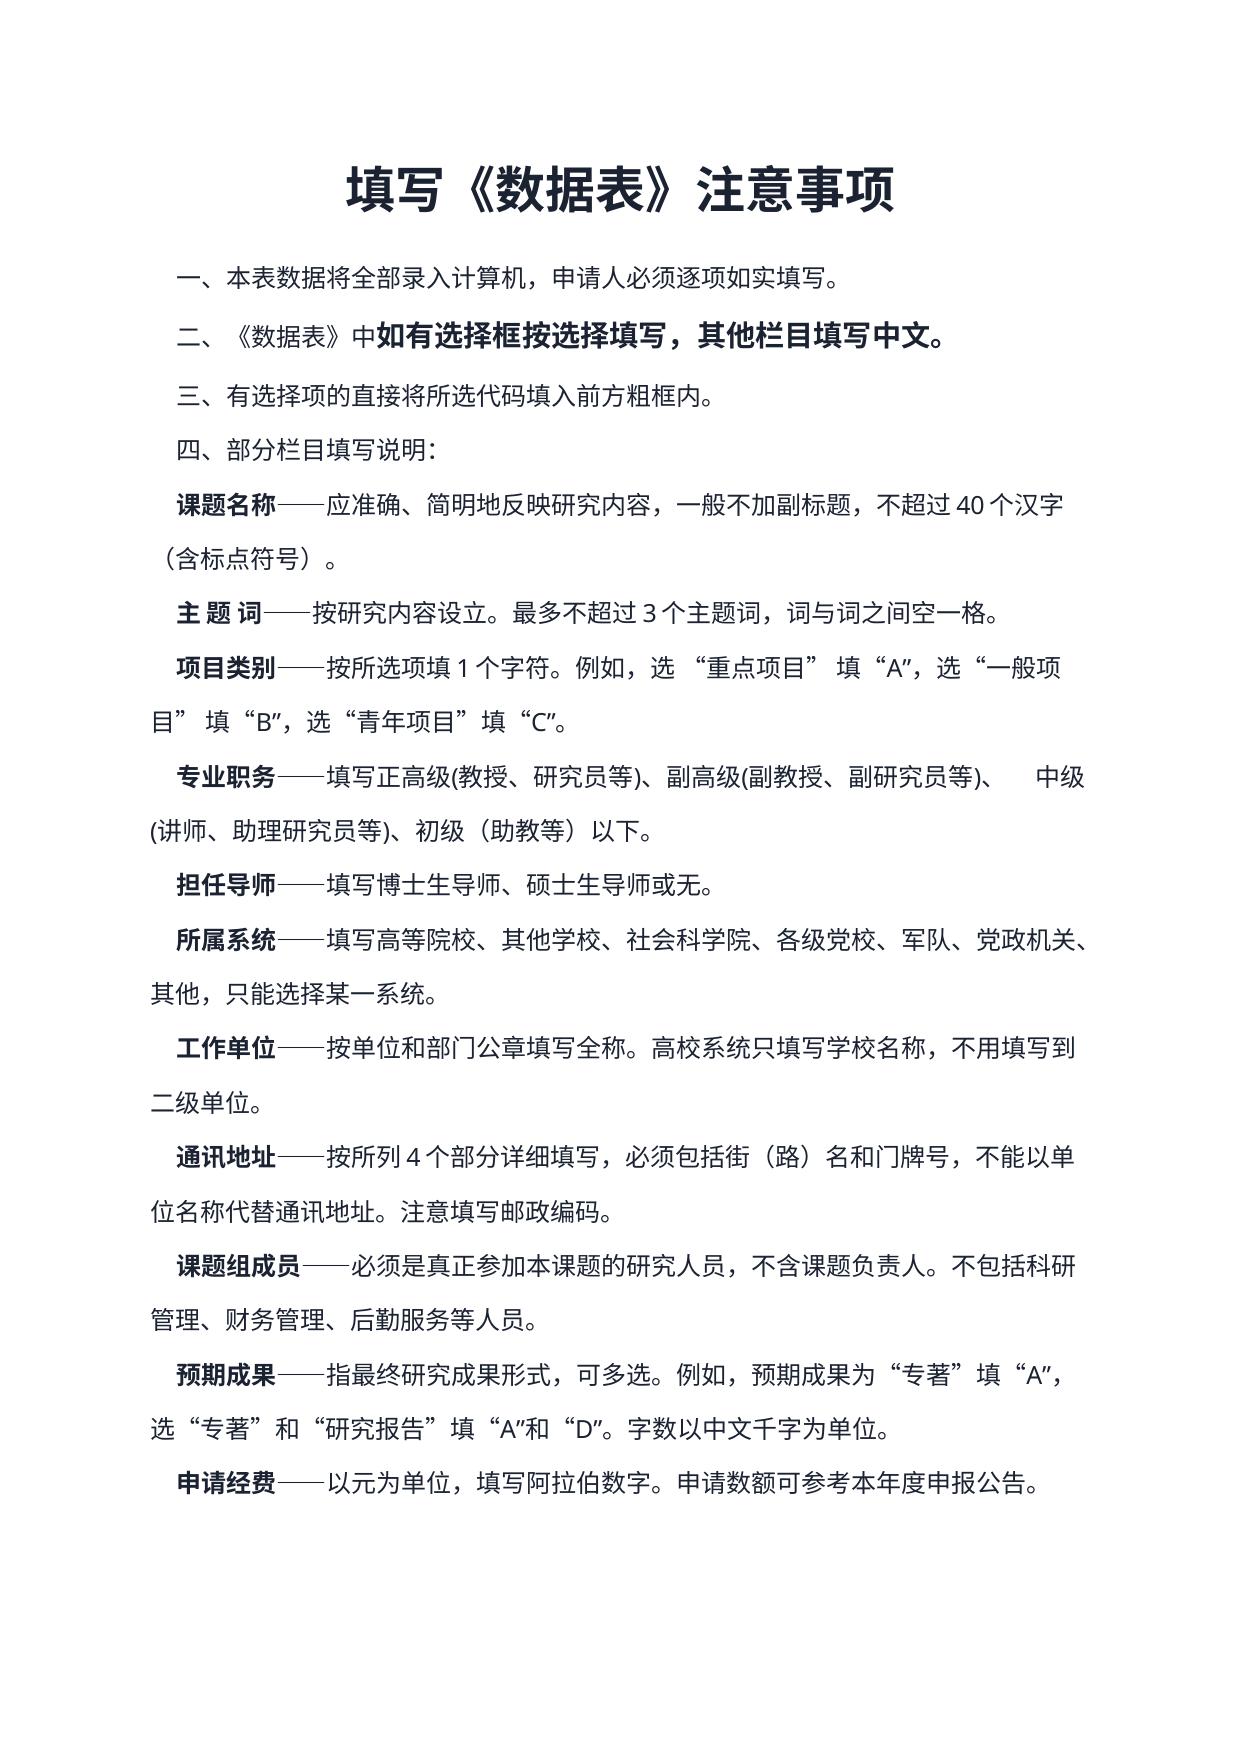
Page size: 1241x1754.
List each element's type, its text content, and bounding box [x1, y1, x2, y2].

text 通讯地址——按所列4个部分详细填写，必须包括街（路）名和门牌号，不能以单位名称代替通讯地址。注意填写邮政编码。 [150, 1138, 1090, 1228]
text 三、有选择项的直接将所选代码填入前方粗框内。 [150, 376, 1090, 413]
text 主 题 词——按研究内容设立。最多不超过3个主题词，词与词之间空一格。 [150, 594, 1090, 630]
text 一、本表数据将全部录入计算机，申请人必须逐项如实填写。 [150, 258, 1090, 295]
text 四、部分栏目填写说明： [150, 431, 1090, 467]
text 课题名称——应准确、简明地反映研究内容，一般不加副标题，不超过40个汉字（含标点符号）。 [150, 485, 1090, 576]
text 课题组成员——必须是真正参加本课题的研究人员，不含课题负责人。不包括科研管理、财务管理、后勤服务等人员。 [150, 1246, 1090, 1337]
text 二、《数据表》中如有选择框按选择填写，其他栏目填写中文。 [150, 313, 1090, 355]
text 担任导师——填写博士生导师、硕士生导师或无。 [150, 866, 1090, 902]
text 专业职务——填写正高级(教授、研究员等)、 副高级(副教授、副研究员等)、 中级(讲师、助理研究员等)、初级（助教等）以下。 [150, 757, 1090, 848]
text 所属系统——填写高等院校、其他学校、社会科学院、各级党校、军队、党政机关、其他，只能选择某一系统。 [150, 920, 1090, 1011]
text 填写《数据表》注意事项 [150, 150, 1090, 222]
text 项目类别——按所选项填1个字符。例如，选 “重点项目” 填“A”，选“一般项目” 填“B”，选“青年项目”填“C”。 [150, 648, 1090, 739]
text 预期成果——指最终研究成果形式，可多选。例如，预期成果为“专著”填“A”，选“专著”和“研究报告”填“A”和“D”。字数以中文千字为单位。 [150, 1355, 1090, 1446]
text 工作单位——按单位和部门公章填写全称。高校系统只填写学校名称，不用填写到二级单位。 [150, 1029, 1090, 1119]
text 申请经费——以元为单位，填写阿拉伯数字。申请数额可参考本年度申报公告。 [150, 1464, 1090, 1500]
